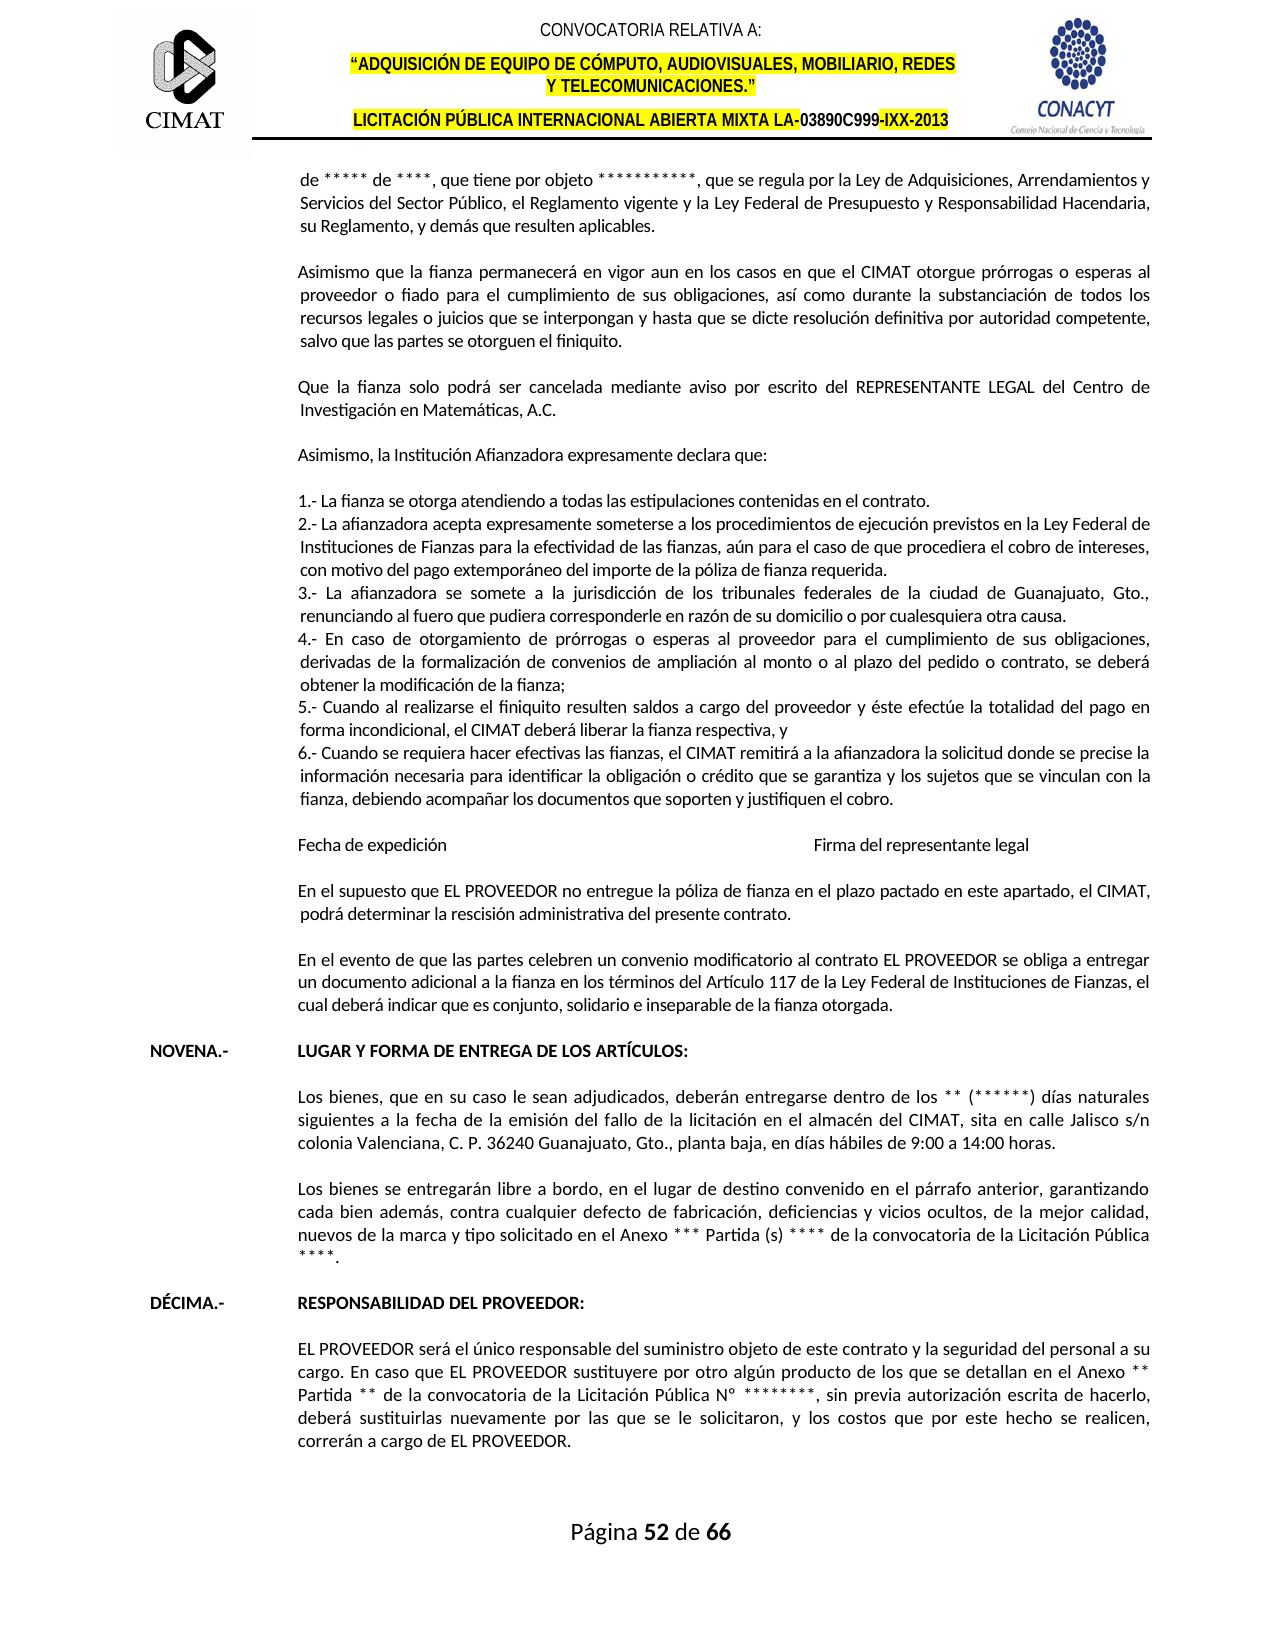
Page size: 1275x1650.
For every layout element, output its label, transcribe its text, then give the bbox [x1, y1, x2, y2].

text Fecha de expedición Firma del representante legal [298, 833, 1152, 856]
text EL PROVEEDOR será el único responsable del suministro objeto de este contrato y la seguridad del personal a su cargo. En caso que EL PROVEEDOR sustituyere por otro algún producto de los que se detallan en el Anexo ** Partida ** de la convocatoria de la Licitación Pública Nº ********, sin previa autorización escrita de hacerlo, deberá sustituirlas nuevamente por las que se le solicitaron, y los costos que por este hecho se realicen, correrán a cargo de EL PROVEEDOR. [298, 1337, 1152, 1452]
text En el supuesto que EL PROVEEDOR no entregue la póliza de fianza en el plazo pactado en este apartado, el CIMAT, podrá determinar la rescisión administrativa del presente contrato. [298, 879, 1152, 925]
text En el evento de que las partes celebren un convenio modificatorio al contrato EL PROVEEDOR se obliga a entregar un documento adicional a la fianza en los términos del Artículo 117 de la Ley Federal de Instituciones de Fianzas, el cual deberá indicar que es conjunto, solidario e inseparable de la fianza otorgada. [298, 948, 1152, 1016]
text 5.- Cuando al realizarse el finiquito resulten saldos a cargo del proveedor y éste efectúe la totalidad del pago en forma incondicional, el CIMAT deberá liberar la fianza respectiva, y [298, 696, 1152, 741]
text Que la fianza solo podrá ser cancelada mediante aviso por escrito del REPRESENTANTE LEGAL del Centro de Investigación en Matemáticas, A.C. [298, 375, 1152, 421]
text 1.- La fianza se otorga atendiendo a todas las estipulaciones contenidas en el contrato. [298, 489, 1152, 512]
text Asimismo, la Institución Afianzadora expresamente declara que: [298, 443, 1152, 466]
text Los bienes, que en su caso le sean adjudicados, deberán entregarse dentro de los ** (******) días naturales siguientes a la fecha de la emisión del fallo de la licitación en el almacén del CIMAT, sita en calle Jalisco s/n colonia Valenciana, C. P. 36240 Guanajuato, Gto., planta baja, en días hábiles de 9:00 a 14:00 horas. [298, 1085, 1152, 1154]
picture [1008, 18, 1145, 134]
text Los bienes se entregarán libre a bordo, en el lugar de destino convenido en el párrafo anterior, garantizando cada bien además, contra cualquier defecto de fabricación, deficiencias y vicios ocultos, de la mejor calidad, nuevos de la marca y tipo solicitado en el Anexo *** Partida (s) **** de la convocatoria de la Licitación Pública ****. [298, 1177, 1152, 1268]
text 3.- La afianzadora se somete a la jurisdicción de los tribunales federales de la ciudad de Guanajuato, Gto., renunciando al fuero que pudiera corresponderle en razón de su domicilio o por cualesquiera otra causa. [298, 581, 1152, 627]
text 2.- La afianzadora acepta expresamente someterse a los procedimientos de ejecución previstos en la Ley Federal de Instituciones de Fianzas para la efectividad de las fianzas, aún para el caso de que procediera el cobro de intereses, con motivo del pago extemporáneo del importe de la póliza de fianza requerida. [298, 512, 1152, 581]
text NOVENA.- LUGAR Y FORMA DE ENTREGA DE LOS ARTÍCULOS: [150, 1039, 1152, 1062]
picture [114, 9, 253, 156]
text DÉCIMA.- RESPONSABILIDAD DEL PROVEEDOR: [150, 1291, 1152, 1314]
text 4.- En caso de otorgamiento de prórrogas o esperas al proveedor para el cumplimiento de sus obligaciones, derivadas de la formalización de convenios de ampliación al monto o al plazo del pedido o contrato, se deberá obtener la modificación de la fianza; [298, 627, 1152, 696]
text 6.- Cuando se requiera hacer efectivas las fianzas, el CIMAT remitirá a la afianzadora la solicitud donde se precise la información necesaria para identificar la obligación o crédito que se garantiza y los sujetos que se vinculan con la fianza, debiendo acompañar los documentos que soporten y justifiquen el cobro. [298, 741, 1152, 810]
text Asimismo que la fianza permanecerá en vigor aun en los casos en que el CIMAT otorgue prórrogas o esperas al proveedor o fiado para el cumplimiento de sus obligaciones, así como durante la substanciación de todos los recursos legales o juicios que se interpongan y hasta que se dicte resolución definitiva por autoridad competente, salvo que las partes se otorguen el finiquito. [298, 260, 1152, 352]
